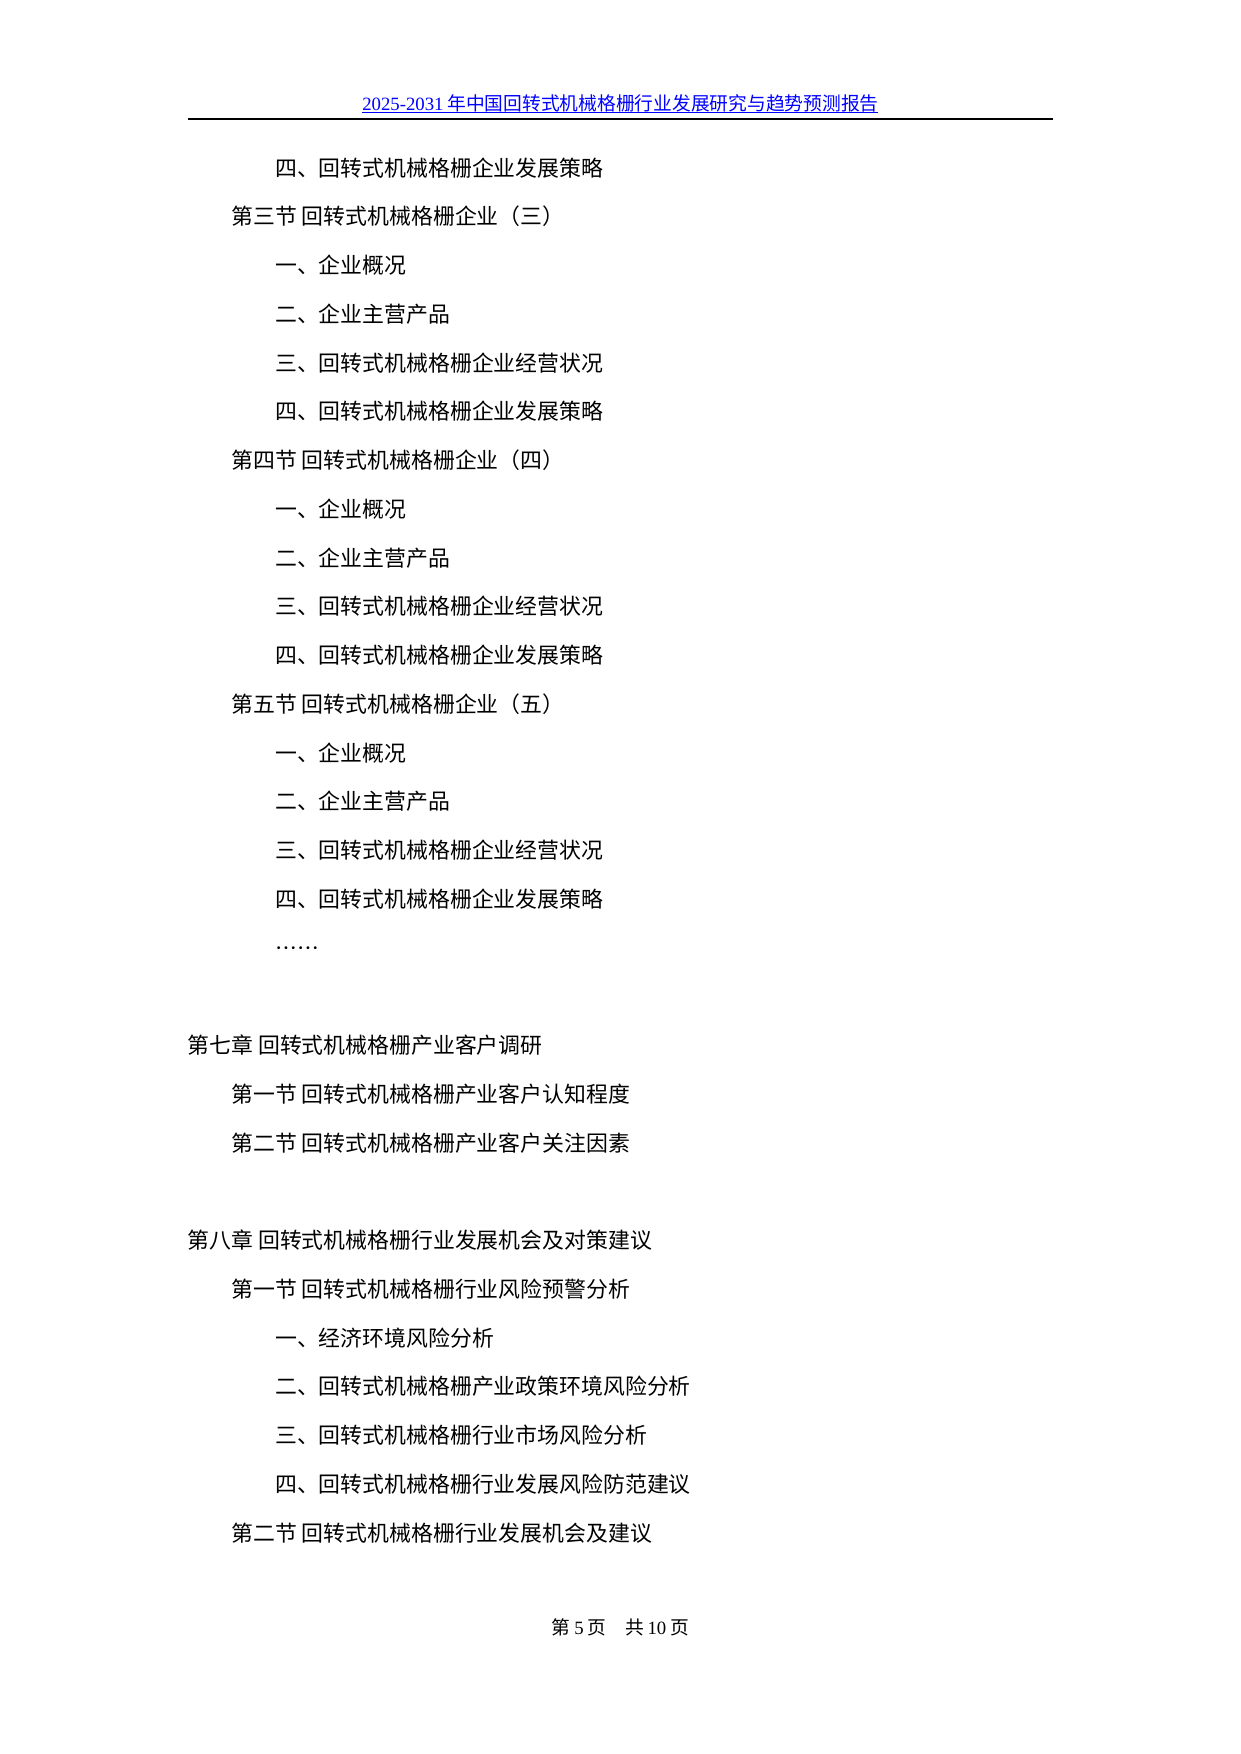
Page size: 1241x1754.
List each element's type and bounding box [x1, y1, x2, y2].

text [187, 150, 1053, 1548]
